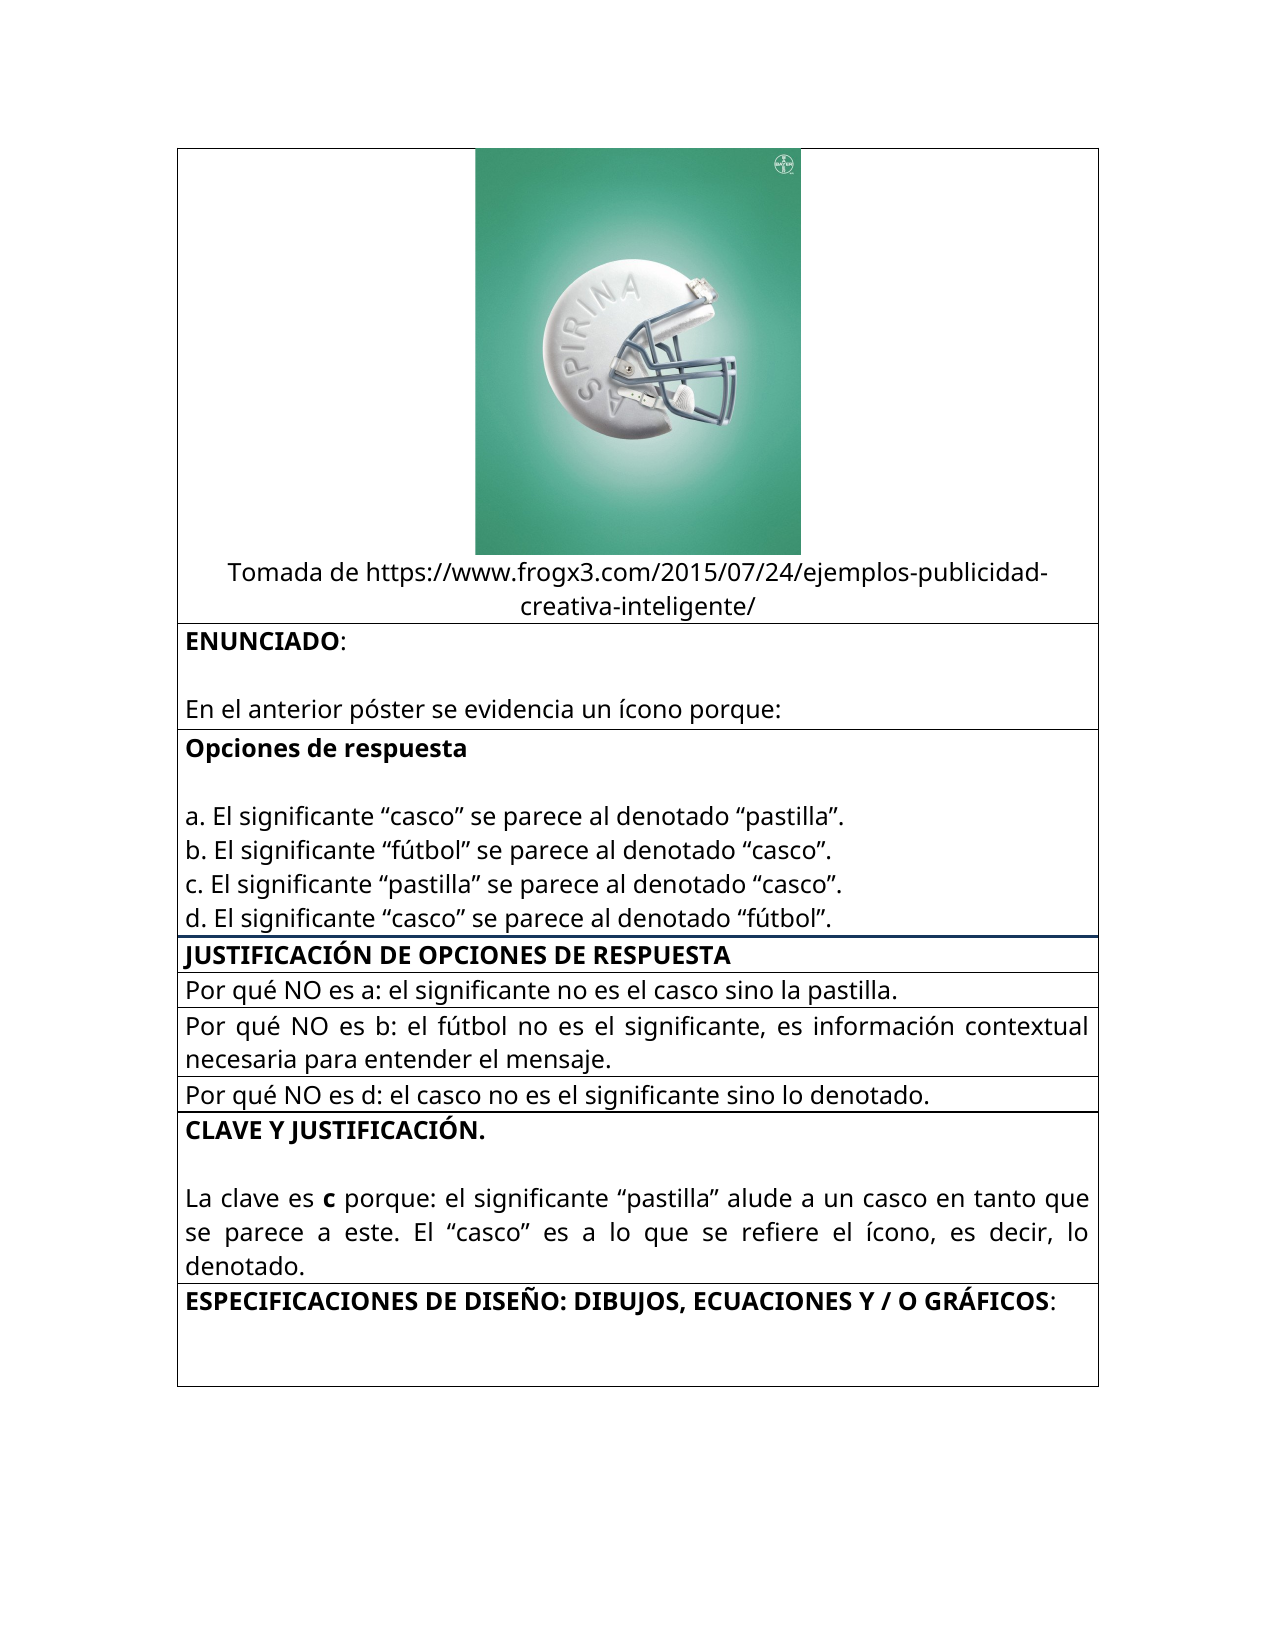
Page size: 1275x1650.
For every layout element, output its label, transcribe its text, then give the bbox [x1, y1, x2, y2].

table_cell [178, 149, 1098, 623]
picture [475, 148, 801, 555]
table_cell CLAVE Y JUSTIFICACIÓN. La clave es c porque: el significante “pastilla” alude a un casco en tanto que se parece a este. El “casco” es a lo que se refiere el ícono, es decir, lo denotado. [178, 1113, 1098, 1283]
table_cell JUSTIFICACIÓN DE OPCIONES DE RESPUESTA [178, 938, 1098, 972]
table_cell ENUNCIADO: En el anterior póster se evidencia un ícono porque: [178, 624, 1098, 729]
table_cell Opciones de respuesta a. El significante “casco” se parece al denotado “pastilla”. b. El significante “fútbol” se parece al denotado “casco”. c. El significante “pastilla” se parece al denotado “casco”. d. El significante “casco” se parece al denotado “fútbol”. [178, 730, 1098, 935]
table_cell ESPECIFICACIONES DE DISEÑO: DIBUJOS, ECUACIONES Y / O GRÁFICOS: [178, 1284, 1098, 1386]
table_cell Por qué NO es a: el significante no es el casco sino la pastilla. [178, 973, 1098, 1007]
table_cell Por qué NO es b: el fútbol no es el significante, es información contextual necesaria para entender el mensaje. [178, 1008, 1098, 1076]
table_cell Por qué NO es d: el casco no es el significante sino lo denotado. [178, 1077, 1098, 1111]
